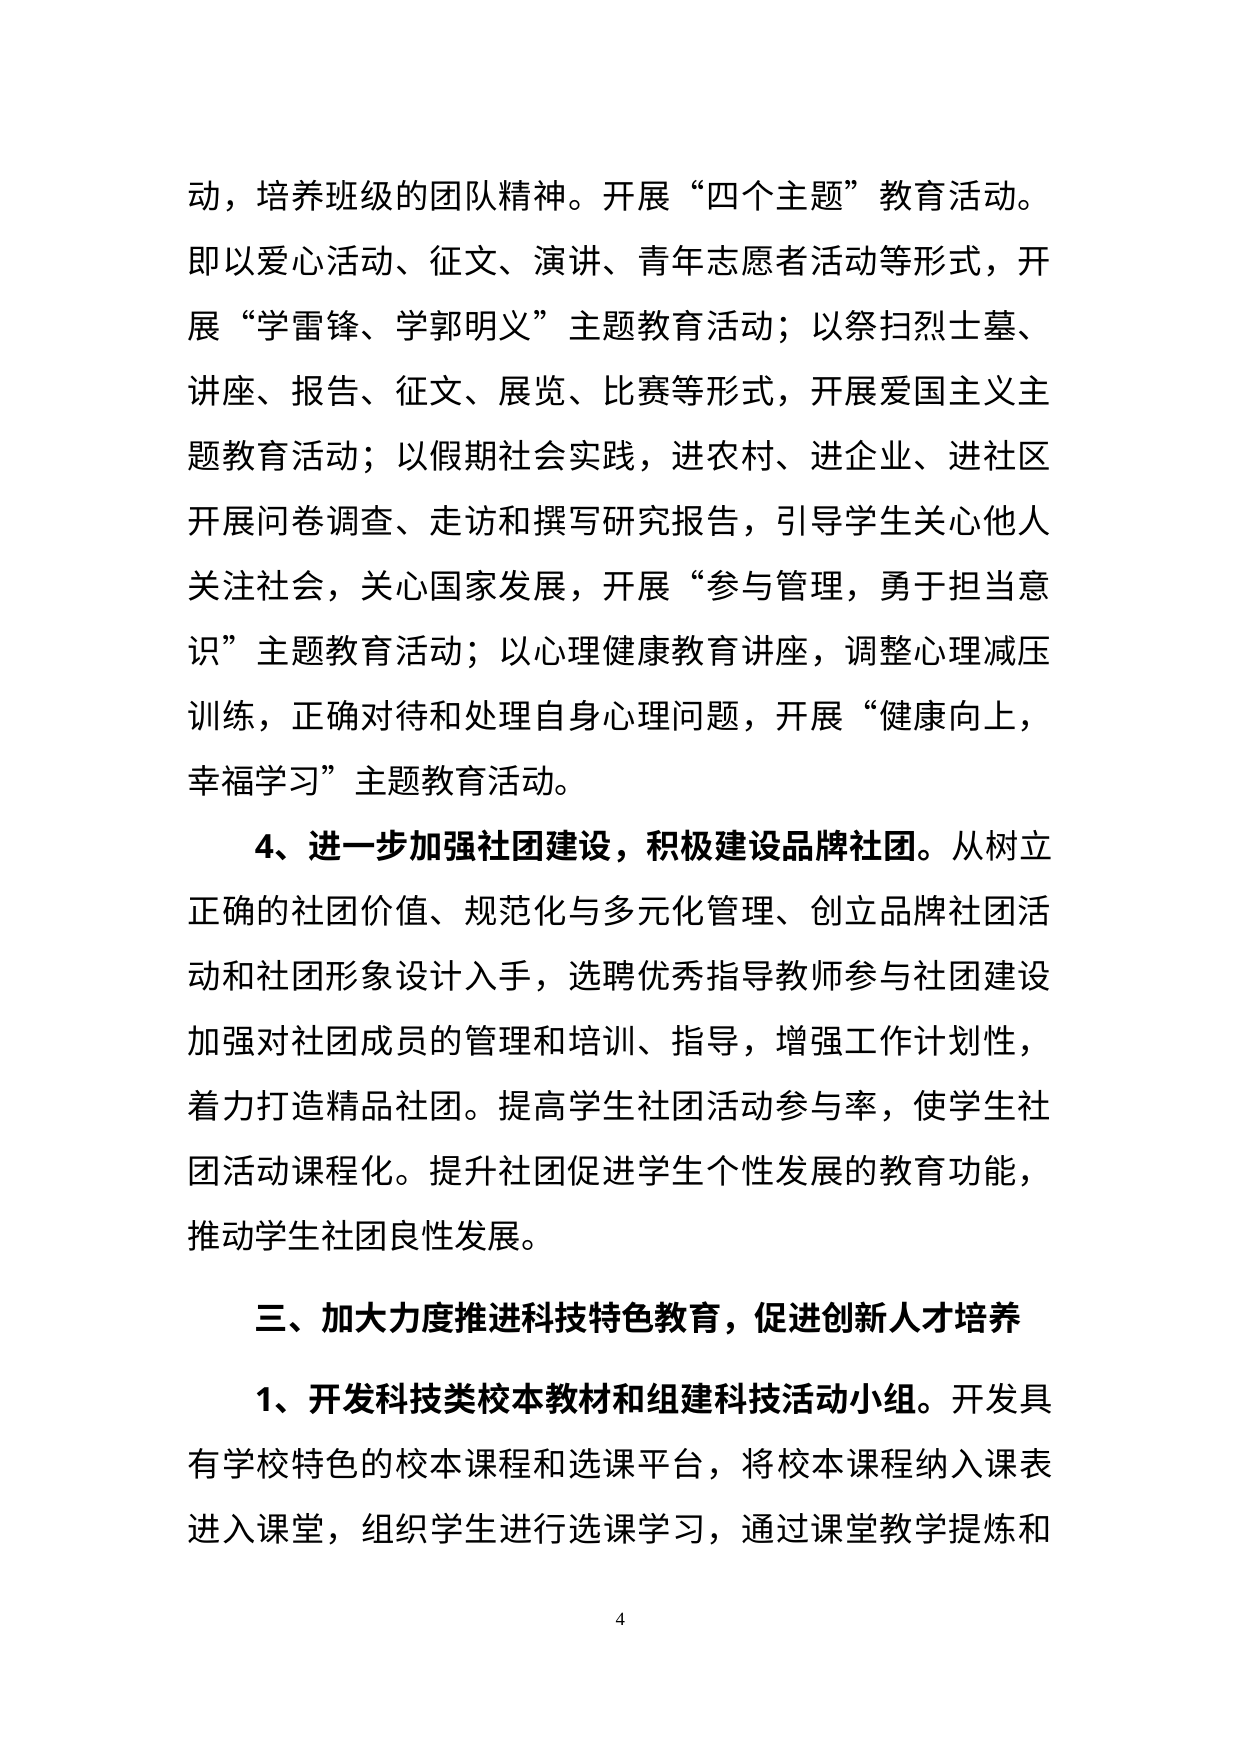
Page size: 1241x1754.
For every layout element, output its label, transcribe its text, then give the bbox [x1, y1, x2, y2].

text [187, 1364, 1053, 1559]
text 三、加大力度推进科技特色教育，促进创新人才培养 [187, 1283, 1053, 1348]
text 4、进一步加强社团建设，积极建设品牌社团。从树立正确的社团价值、规范化与多元化管理、创立品牌社团活动和社团形象设计入手，选聘优秀指导教师参与社团建设，加强对社团成员的管理和培训、指导，增强工作计划性，着力打造精品社团。提高学生社团活动参与率，使学生社团活动课程化。提升社团促进学生个性发展的教育功能，推动学生社团良性发展。 [187, 812, 1053, 1267]
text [187, 162, 1053, 812]
